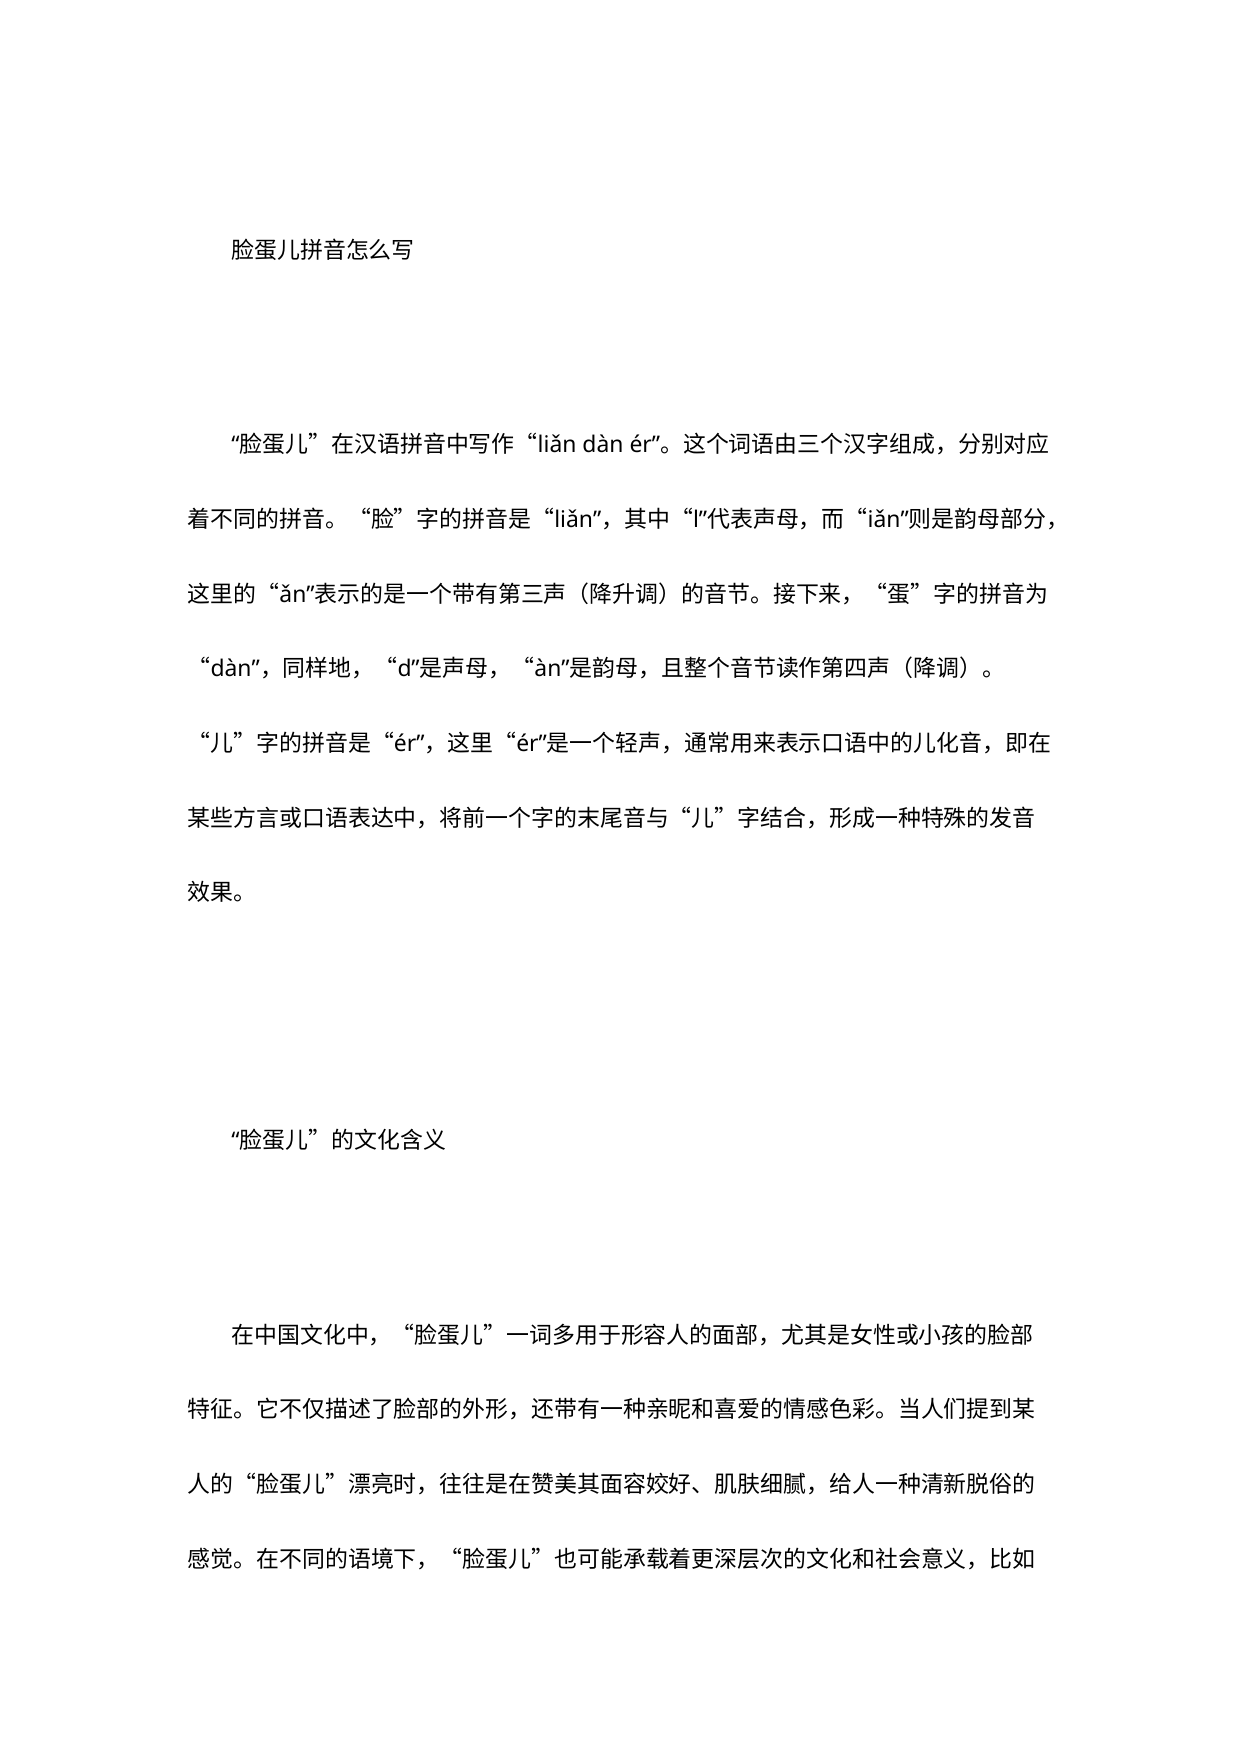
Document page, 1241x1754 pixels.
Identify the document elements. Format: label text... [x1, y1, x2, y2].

text “脸蛋儿”在汉语拼音中写作“liǎn dàn ér”。这个词语由三个汉字组成，分别对应着不同的拼音。“脸”字的拼音是“liǎn”，其中“l”代表声母，而“iǎn”则是韵母部分，这里的“ǎn”表示的是一个带有第三声（降升调）的音节。接下来，“蛋”字的拼音为“dàn”，同样地，“d”是声母，“àn”是韵母，且整个音节读作第四声（降调）。“儿”字的拼音是“ér”，这里“ér”是一个轻声，通常用来表示口语中的儿化音，即在某些方言或口语表达中，将前一个字的末尾音与“儿”字结合，形成一种特殊的发音效果。 [187, 410, 1053, 923]
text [187, 1301, 1053, 1590]
text “脸蛋儿”的文化含义 [187, 1106, 1053, 1171]
text 脸蛋儿拼音怎么写 [187, 216, 1053, 281]
